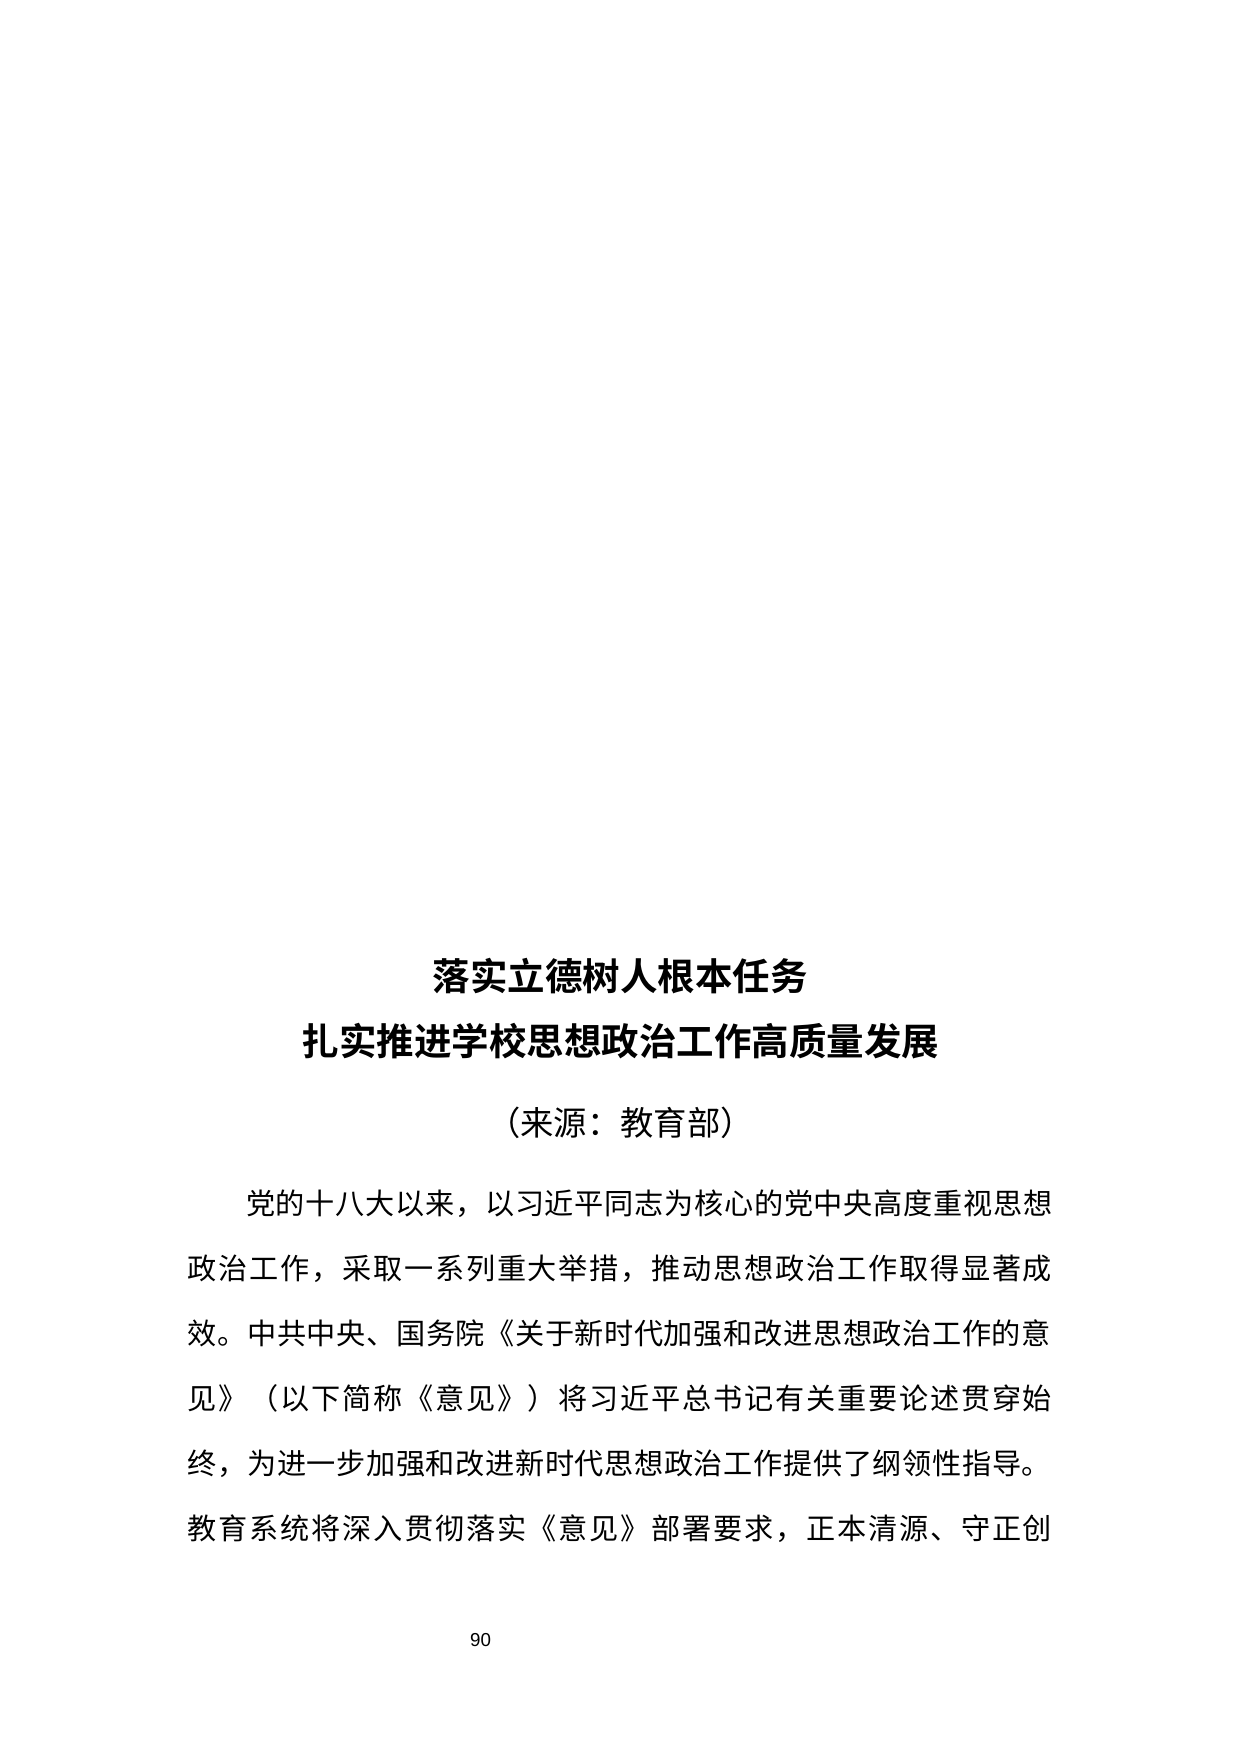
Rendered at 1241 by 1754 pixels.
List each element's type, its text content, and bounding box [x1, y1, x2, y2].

subtitle 扎实推进学校思想政治工作高质量发展 [187, 1007, 1053, 1072]
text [187, 1169, 1053, 1559]
text （来源：教育部） [187, 1088, 1053, 1153]
subtitle 落实立德树人根本任务 [187, 942, 1053, 1007]
